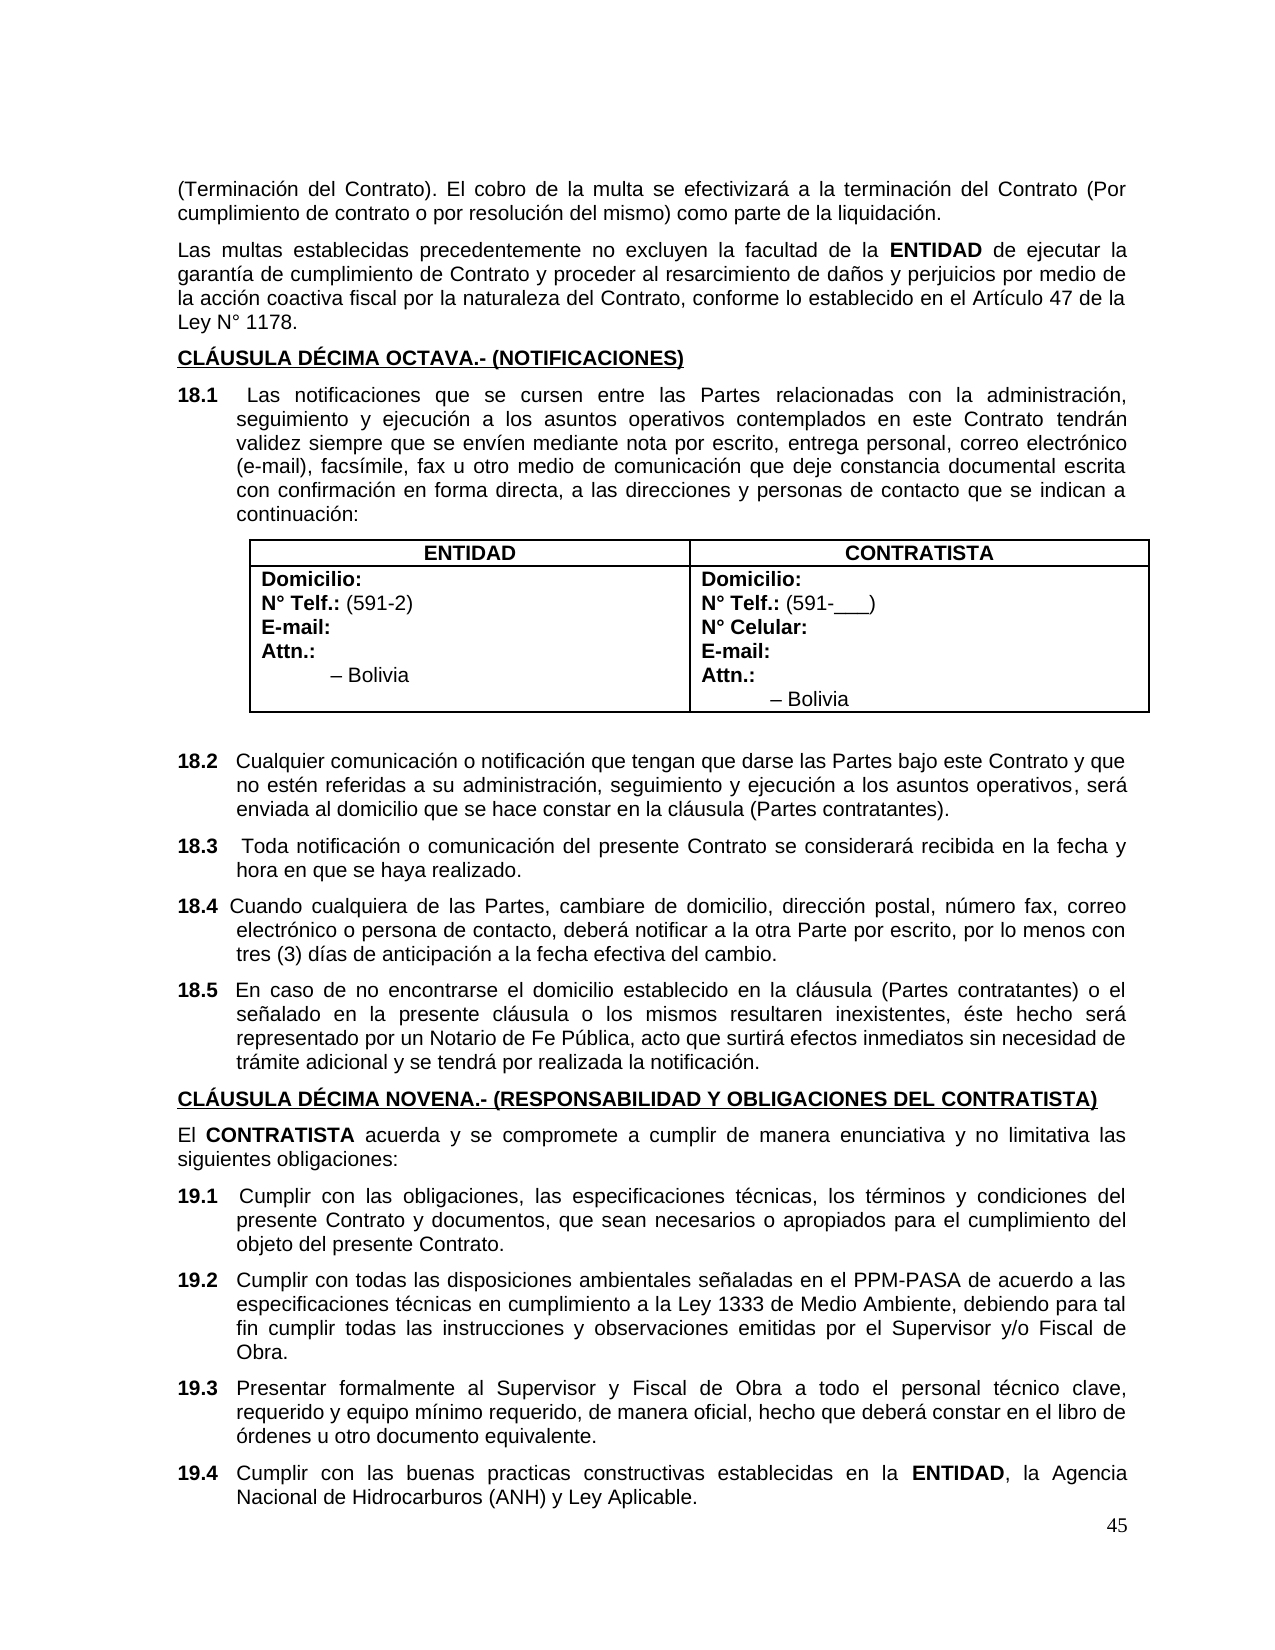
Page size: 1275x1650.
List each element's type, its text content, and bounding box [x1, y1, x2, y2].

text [177, 177, 1127, 225]
text CLÁUSULA DÉCIMA NOVENA.- (RESPONSABILIDAD Y OBLIGACIONES DEL CONTRATISTA) [177, 1087, 1127, 1111]
text Las multas establecidas precedentemente no excluyen la facultad de la ENTIDAD de ejecutar la garantía de cumplimiento de Contrato y proceder al resarcimiento de daños y perjuicios por medio de la acción coactiva fiscal por la naturaleza del Contrato, conforme lo establecido en el Artículo 47 de la Ley N° 1178. [177, 238, 1127, 333]
text 18.4 Cuando cualquiera de las Partes, cambiare de domicilio, dirección postal, número fax, correo electrónico o persona de contacto, deberá notificar a la otra Parte por escrito, por lo menos con tres (3) días de anticipación a la fecha efectiva del cambio. [177, 894, 1127, 966]
list Presentar formalmente al Supervisor y Fiscal de Obra a todo el personal técnico clave, requerido y equipo mínimo requerido, de manera oficial, hecho que deberá constar en el libro de órdenes u otro documento equivalente. [177, 1376, 1127, 1448]
text 19.1 Cumplir con las obligaciones, las especificaciones técnicas, los términos y condiciones del presente Contrato y documentos, que sean necesarios o apropiados para el cumplimiento del objeto del presente Contrato. [177, 1183, 1127, 1255]
text CLÁUSULA DÉCIMA OCTAVA.- (NOTIFICACIONES) [177, 346, 1127, 370]
list Cumplir con todas las disposiciones ambientales señaladas en el PPM-PASA de acuerdo a las especificaciones técnicas en cumplimiento a la Ley 1333 de Medio Ambiente, debiendo para tal fin cumplir todas las instrucciones y observaciones emitidas por el Supervisor y/o Fiscal de Obra. [177, 1268, 1127, 1364]
table_cell Domicilio: N° Telf.: (591-___) N° Celular: E-mail: Attn.: – Bolivia [691, 567, 1148, 711]
table_header CONTRATISTA [691, 541, 1148, 565]
list Cumplir con las buenas practicas constructivas establecidas en la ENTIDAD, la Agencia Nacional de Hidrocarburos (ANH) y Ley Aplicable. [177, 1461, 1127, 1508]
table_cell Domicilio: N° Telf.: (591-2) E-mail: Attn.: – Bolivia [251, 567, 689, 711]
text 18.3 Toda notificación o comunicación del presente Contrato se considerará recibida en la fecha y hora en que se haya realizado. [177, 833, 1127, 881]
text 18.2 Cualquier comunicación o notificación que tengan que darse las Partes bajo este Contrato y que no estén referidas a su administración, seguimiento y ejecución a los asuntos operativos, será enviada al domicilio que se hace constar en la cláusula (Partes contratantes). [177, 749, 1127, 821]
text 18.5 En caso de no encontrarse el domicilio establecido en la cláusula (Partes contratantes) o el señalado en la presente cláusula o los mismos resultaren inexistentes, éste hecho será representado por un Notario de Fe Pública, acto que surtirá efectos inmediatos sin necesidad de trámite adicional y se tendrá por realizada la notificación. [177, 978, 1127, 1074]
text El CONTRATISTA acuerda y se compromete a cumplir de manera enunciativa y no limitativa las siguientes obligaciones: [177, 1123, 1127, 1171]
table_header ENTIDAD [251, 541, 689, 565]
text 18.1 Las notificaciones que se cursen entre las Partes relacionadas con la administración, seguimiento y ejecución a los asuntos operativos contemplados en este Contrato tendrán validez siempre que se envíen mediante nota por escrito, entrega personal, correo electrónico (e-mail), facsímile, fax u otro medio de comunicación que deje constancia documental escrita con confirmación en forma directa, a las direcciones y personas de contacto que se indican a continuación: [177, 382, 1127, 526]
